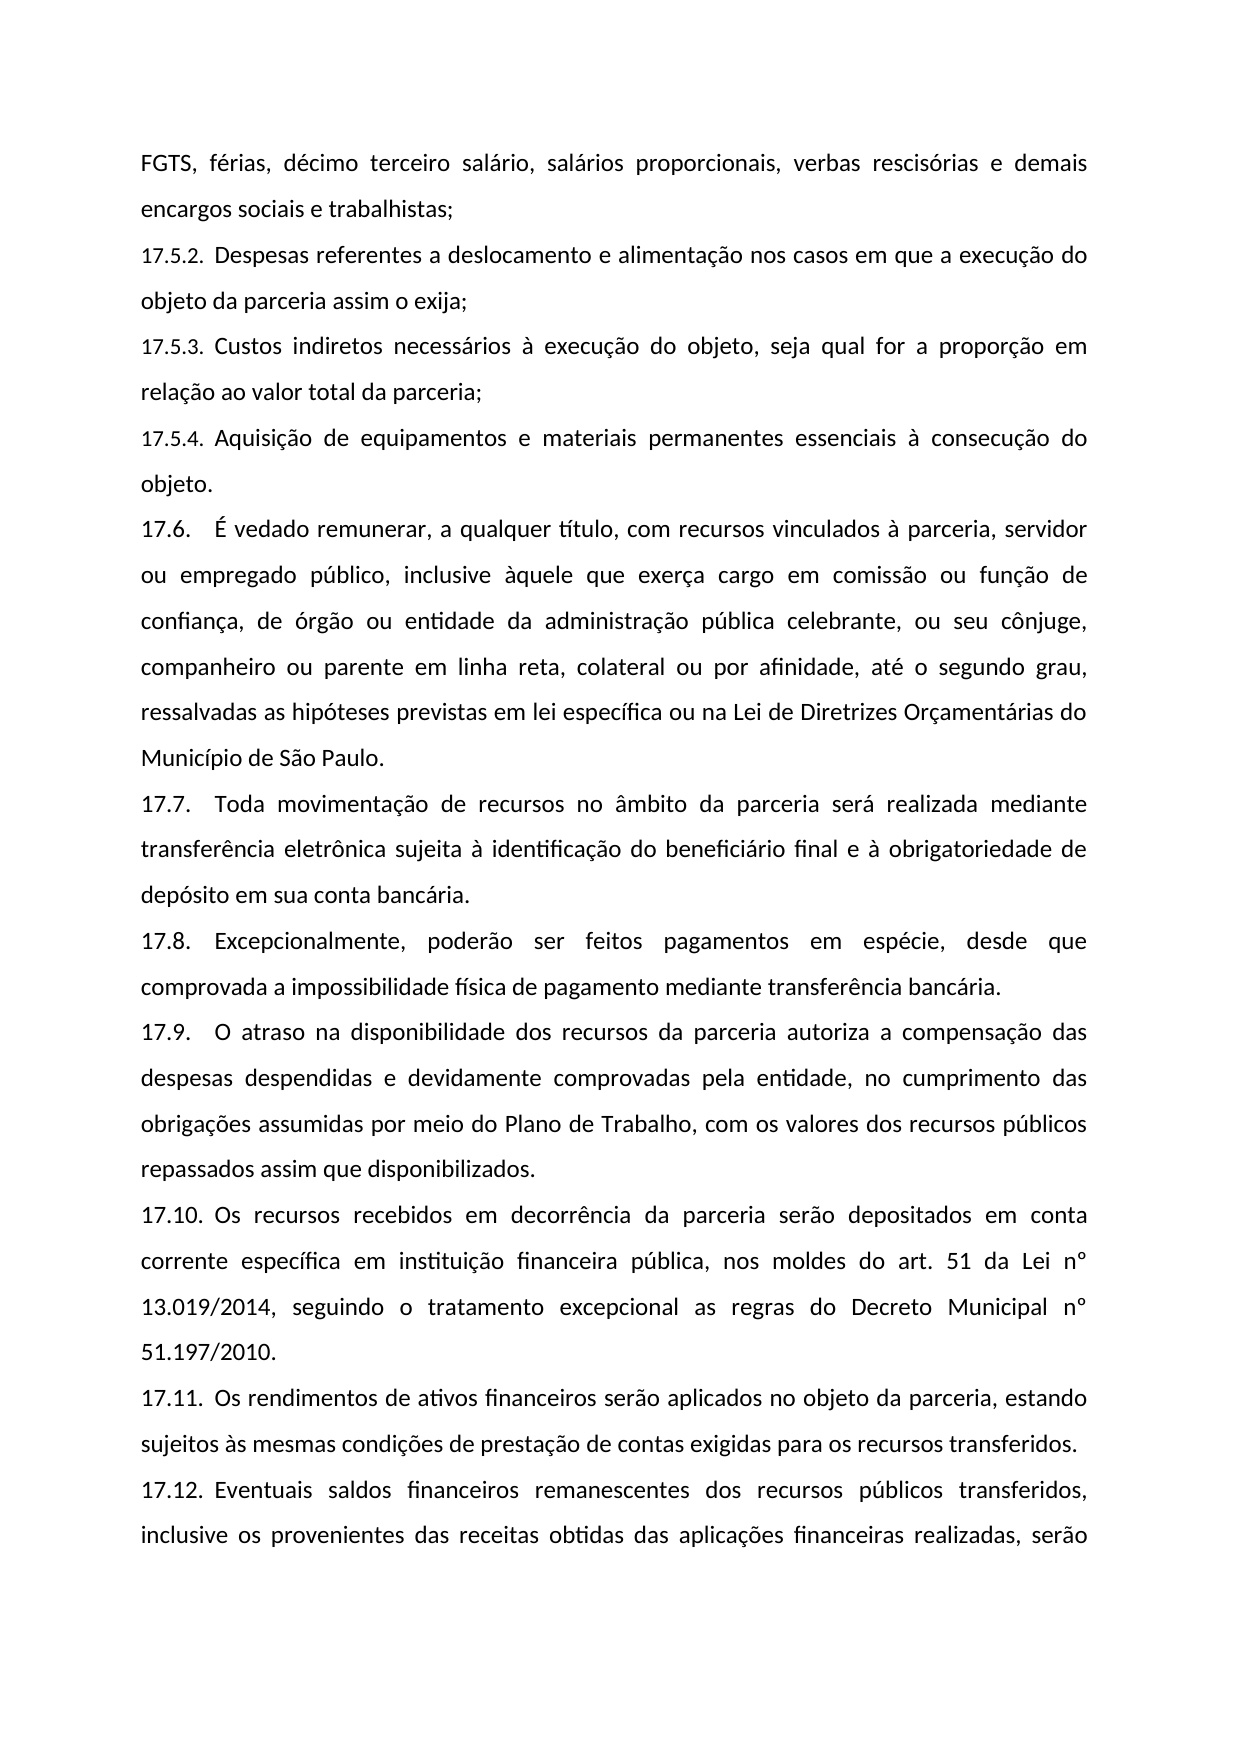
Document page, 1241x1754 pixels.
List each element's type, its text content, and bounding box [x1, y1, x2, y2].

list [141, 148, 1087, 224]
list Excepcionalmente, poderão ser feitos pagamentos em espécie, desde que comprovada a impossibilidade física de pagamento mediante transferência bancária. [141, 925, 1087, 1001]
list Toda movimentação de recursos no âmbito da parceria será realizada mediante transferência eletrônica sujeita à identificação do beneficiário final e à obrigatoriedade de depósito em sua conta bancária. [141, 788, 1087, 910]
list O atraso na disponibilidade dos recursos da parceria autoriza a compensação das despesas despendidas e devidamente comprovadas pela entidade, no cumprimento das obrigações assumidas por meio do Plano de Trabalho, com os valores dos recursos públicos repassados assim que disponibilizados. [141, 1016, 1087, 1184]
list Custos indiretos necessários à execução do objeto, seja qual for a proporção em relação ao valor total da parceria; [141, 331, 1087, 407]
list Os rendimentos de ativos financeiros serão aplicados no objeto da parceria, estando sujeitos às mesmas condições de prestação de contas exigidas para os recursos transferidos. [141, 1382, 1087, 1458]
list Os recursos recebidos em decorrência da parceria serão depositados em conta corrente específica em instituição financeira pública, nos moldes do art. 51 da Lei nº 13.019/2014, seguindo o tratamento excepcional as regras do Decreto Municipal nº 51.197/2010. [141, 1199, 1087, 1367]
list Aquisição de equipamentos e materiais permanentes essenciais à consecução do objeto. [141, 422, 1087, 498]
list Despesas referentes a deslocamento e alimentação nos casos em que a execução do objeto da parceria assim o exija; [141, 239, 1087, 315]
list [141, 1474, 1087, 1550]
list É vedado remunerar, a qualquer título, com recursos vinculados à parceria, servidor ou empregado público, inclusive àquele que exerça cargo em comissão ou função de confiança, de órgão ou entidade da administração pública celebrante, ou seu cônjuge, companheiro ou parente em linha reta, colateral ou por afinidade, até o segundo grau, ressalvadas as hipóteses previstas em lei específica ou na Lei de Diretrizes Orçamentárias do Município de São Paulo. [141, 513, 1087, 773]
